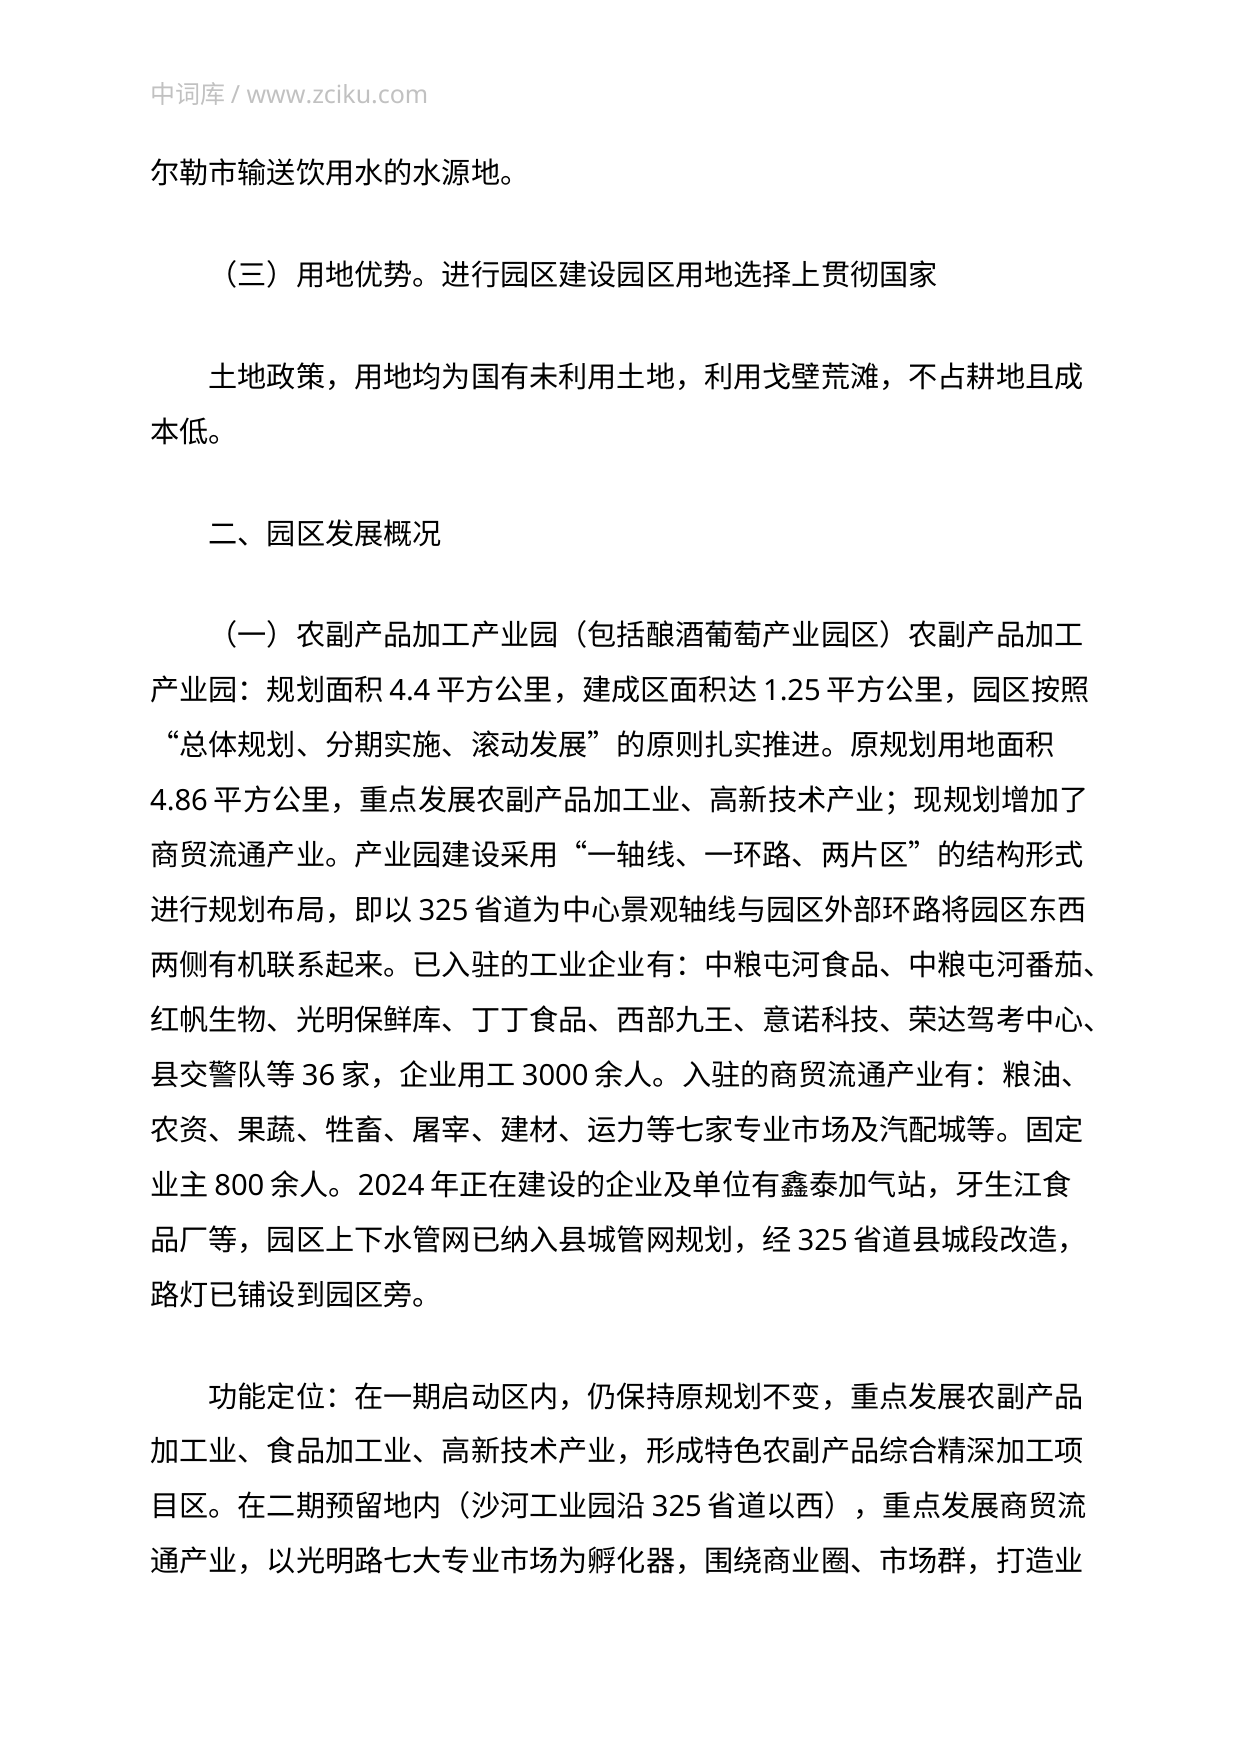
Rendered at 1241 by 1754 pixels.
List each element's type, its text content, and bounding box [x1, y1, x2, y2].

text 二、园区发展概况 [150, 510, 1090, 552]
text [150, 1373, 1090, 1580]
text （三）用地优势。进行园区建设园区用地选择上贯彻国家 [150, 252, 1090, 294]
text 土地政策，用地均为国有未利用土地，利用戈壁荒滩，不占耕地且成本低。 [150, 353, 1090, 451]
text （一）农副产品加工产业园（包括酿酒葡萄产业园区）农副产品加工产业园：规划面积4.4平方公里，建成区面积达1.25平方公里，园区按照“总体规划、分期实施、滚动发展”的原则扎实推进。原规划用地面积4.86平方公里，重点发展农副产品加工业、高新技术产业；现规划增加了商贸流通产业。产业园建设采用“一轴线、一环路、两片区”的结构形式进行规划布局，即以325省道为中心景观轴线与园区外部环路将园区东西两侧有机联系起来。已入驻的工业企业有：中粮屯河食品、中粮屯河番茄、红帆生物、光明保鲜库、丁丁食品、西部九王、意诺科技、荣达驾考中心、县交警队等36家，企业用工3000余人。入驻的商贸流通产业有：粮油、农资、果蔬、牲畜、屠宰、建材、运力等七家专业市场及汽配城等。固定业主800余人。2024年正在建设的企业及单位有鑫泰加气站，牙生江食品厂等，园区上下水管网已纳入县城管网规划，经325省道县城段改造，路灯已铺设到园区旁。 [150, 612, 1090, 1314]
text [150, 150, 1090, 192]
